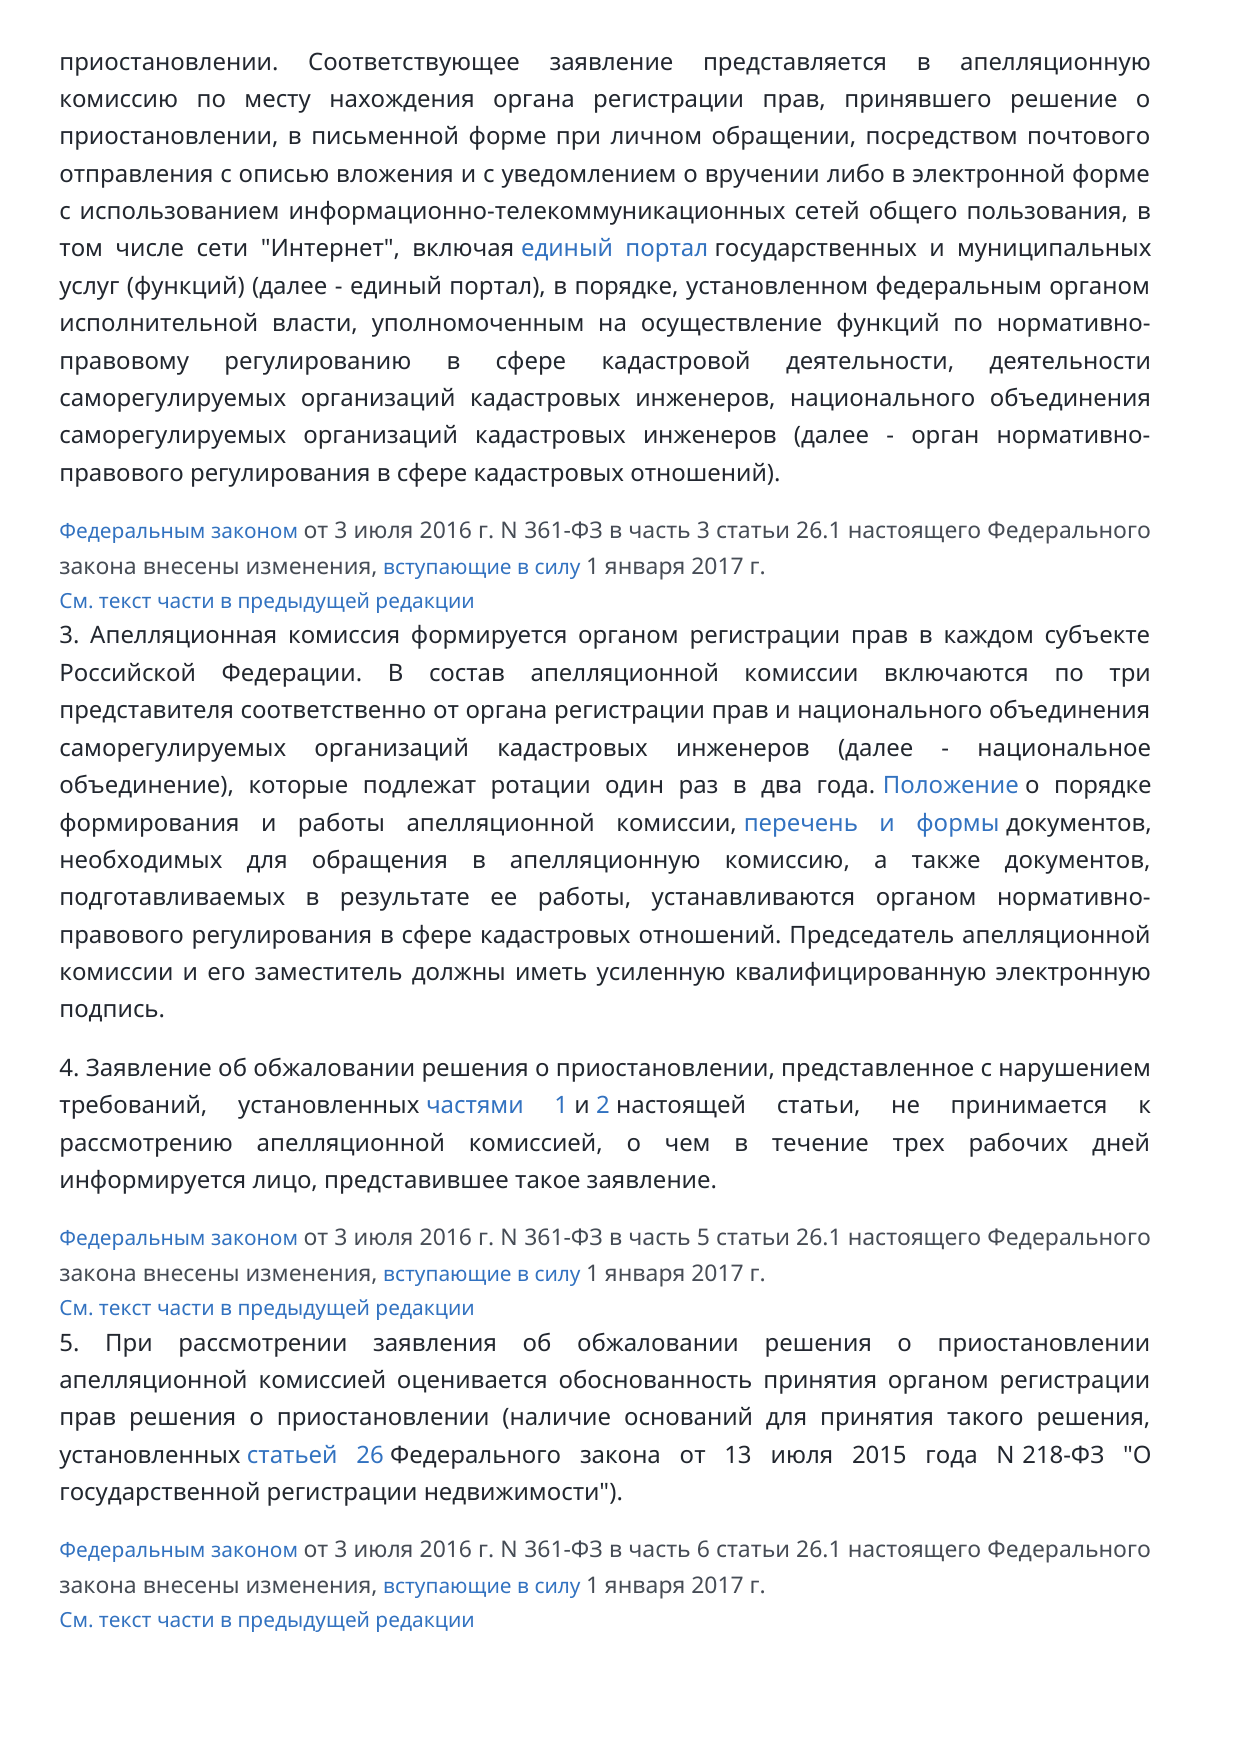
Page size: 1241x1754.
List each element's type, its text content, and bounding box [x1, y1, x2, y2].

text Федеральным законом от 3 июля 2016 г. N 361-ФЗ в часть 3 статьи 26.1 настоящего Федерального закона внесены изменения, вступающие в силу 1 января 2017 г. [59, 514, 1152, 581]
text Федеральным законом от 3 июля 2016 г. N 361-ФЗ в часть 5 статьи 26.1 настоящего Федерального закона внесены изменения, вступающие в силу 1 января 2017 г. [59, 1221, 1152, 1288]
text 5. При рассмотрении заявления об обжаловании решения о приостановлении апелляционной комиссией оценивается обоснованность принятия органом регистрации прав решения о приостановлении (наличие оснований для принятия такого решения, установленных статьей 26 Федерального закона от 13 июля 2015 года N 218-ФЗ "О государственной регистрации недвижимости"). [59, 1325, 1152, 1508]
text См. текст части в предыдущей редакции [59, 586, 1152, 614]
text 3. Апелляционная комиссия формируется органом регистрации прав в каждом субъекте Российской Федерации. В состав апелляционной комиссии включаются по три представителя соответственно от органа регистрации прав и национального объединения саморегулируемых организаций кадастровых инженеров (далее - национальное объединение), которые подлежат ротации один раз в два года. Положение о порядке формирования и работы апелляционной комиссии, перечень и формы документов, необходимых для обращения в апелляционную комиссию, а также документов, подготавливаемых в результате ее работы, устанавливаются органом нормативно-правового регулирования в сфере кадастровых отношений. Председатель апелляционной комиссии и его заместитель должны иметь усиленную квалифицированную электронную подпись. [59, 618, 1152, 1025]
text См. текст части в предыдущей редакции [59, 1605, 1152, 1633]
text 4. Заявление об обжаловании решения о приостановлении, представленное с нарушением требований, установленных частями 1 и 2 настоящей статьи, не принимается к рассмотрению апелляционной комиссией, о чем в течение трех рабочих дней информируется лицо, представившее такое заявление. [59, 1051, 1152, 1195]
text См. текст части в предыдущей редакции [59, 1293, 1152, 1321]
text Федеральным законом от 3 июля 2016 г. N 361-ФЗ в часть 6 статьи 26.1 настоящего Федерального закона внесены изменения, вступающие в силу 1 января 2017 г. [59, 1533, 1152, 1600]
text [59, 44, 1152, 488]
